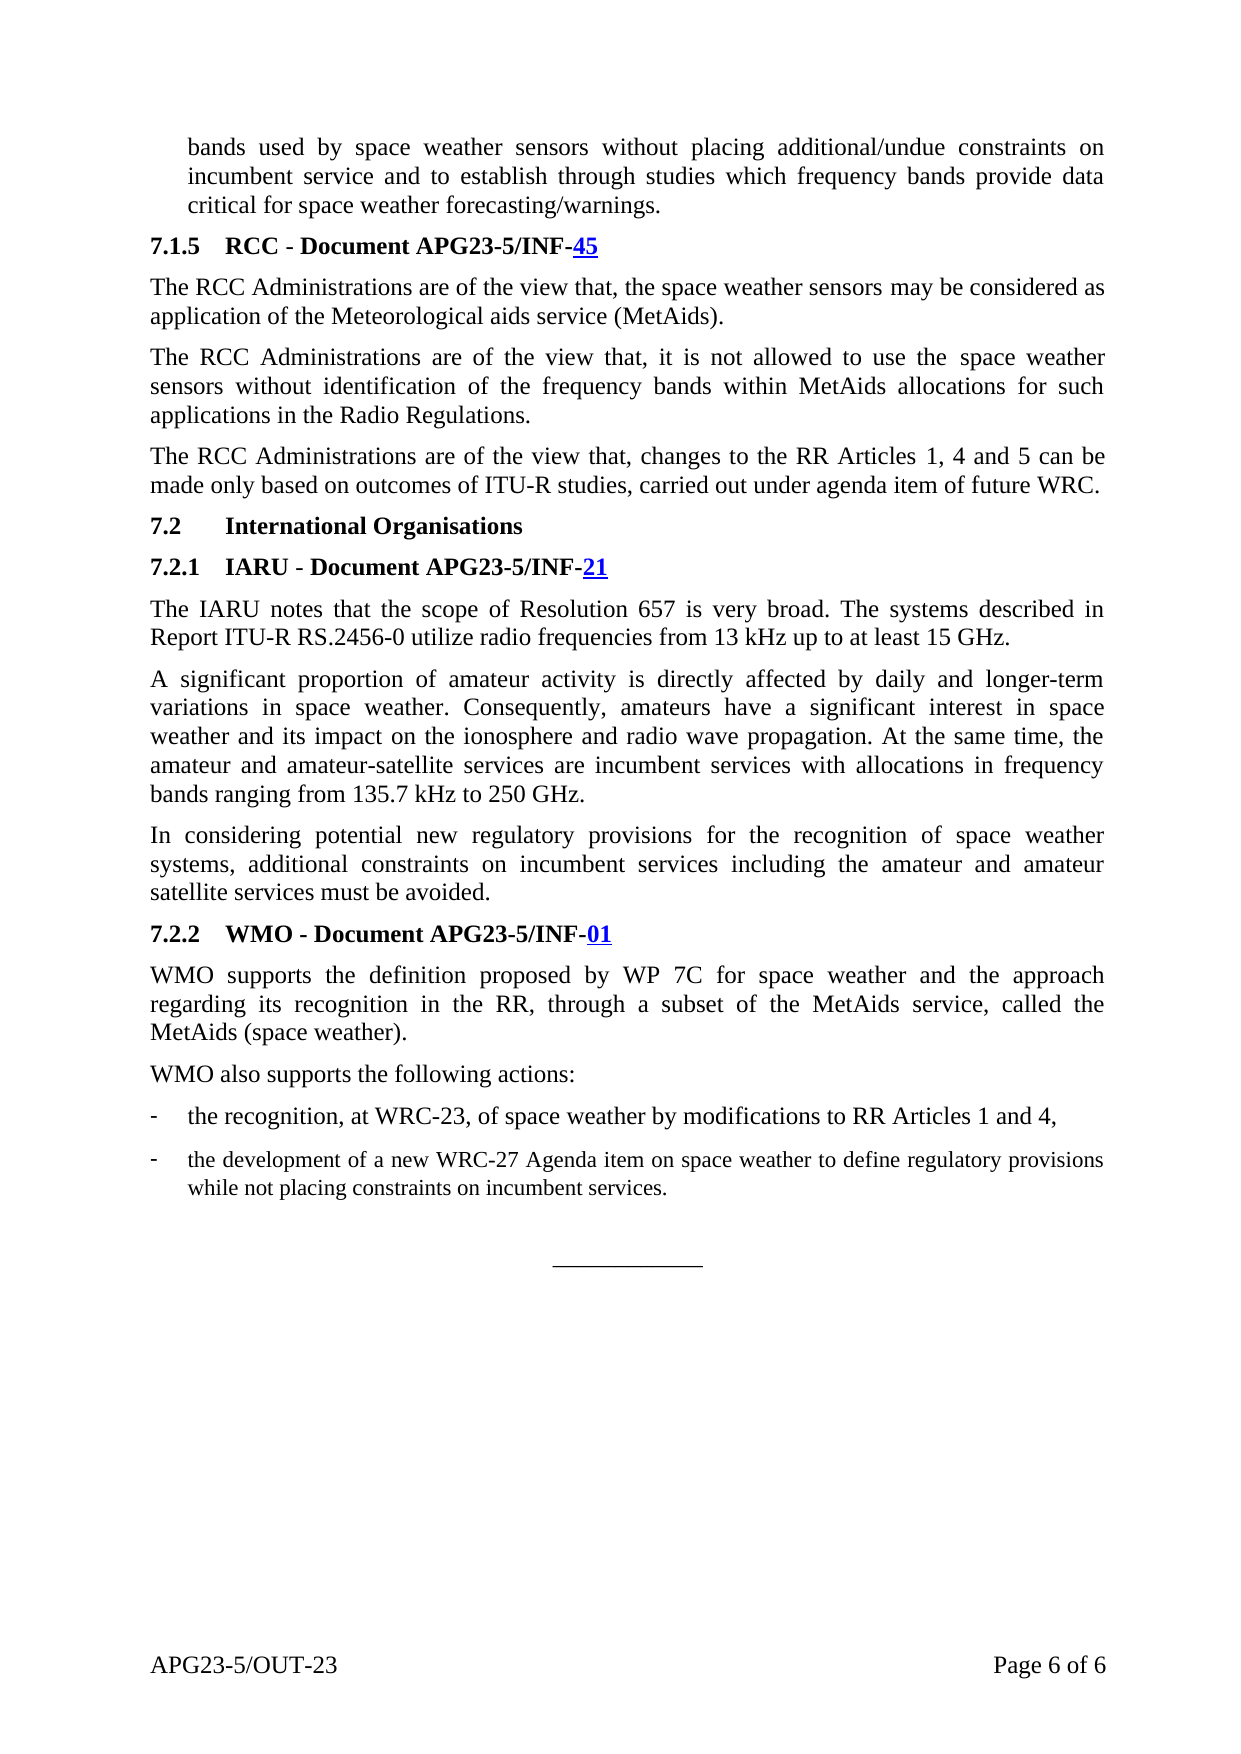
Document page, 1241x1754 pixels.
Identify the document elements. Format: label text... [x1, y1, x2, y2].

list WMO supports the definition proposed by WP 7C for space weather and the approach regarding its recognition in the RR, through a subset of the MetAids service, called the MetAids (space weather). [150, 960, 1105, 1046]
text A significant proportion of amateur activity is directly affected by daily and longer-term variations in space weather. Consequently, amateurs have a significant interest in space weather and its impact on the ionosphere and radio wave propagation. At the same time, the amateur and amateur-satellite services are incumbent services with allocations in frequency bands ranging from 135.7 kHz to 250 GHz. [150, 664, 1105, 807]
text 7.2.2 WMO - Document APG23-5/INF-01 [150, 919, 1105, 947]
text The RCC Administrations are of the view that, it is not allowed to use the space weather sensors without identification of the frequency bands within MetAids allocations for such applications in the Radio Regulations. [150, 342, 1105, 429]
text 7.2.1 IARU - Document APG23-5/INF-21 [150, 552, 1105, 581]
list WMO also supports the following actions: [150, 1059, 1105, 1087]
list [150, 132, 1105, 219]
text 7.2 International Organisations [150, 511, 1105, 540]
list the recognition, at WRC-23, of space weather by modifications to RR Articles 1 and 4, [150, 1100, 1105, 1131]
text The IARU notes that the scope of Resolution 657 is very broad. The systems described in Report ITU-R RS.2456-0 utilize radio frequencies from 13 kHz up to at least 15 GHz. [150, 594, 1105, 651]
text The RCC Administrations are of the view that, the space weather sensors may be considered as application of the Meteorological aids service (MetAids). [150, 272, 1105, 330]
text The RCC Administrations are of the view that, changes to the RR Articles 1, 4 and 5 can be made only based on outcomes of ITU-R studies, carried out under agenda item of future WRC. [150, 441, 1105, 499]
text 7.1.5 RCC - Document APG23-5/INF-45 [150, 231, 1105, 260]
text ____________ [150, 1241, 1105, 1270]
list the development of a new WRC-27 Agenda item on space weather to define regulatory provisions while not placing constraints on incumbent services. [150, 1143, 1105, 1200]
text In considering potential new regulatory provisions for the recognition of space weather systems, additional constraints on incumbent services including the amateur and amateur satellite services must be avoided. [150, 820, 1105, 906]
